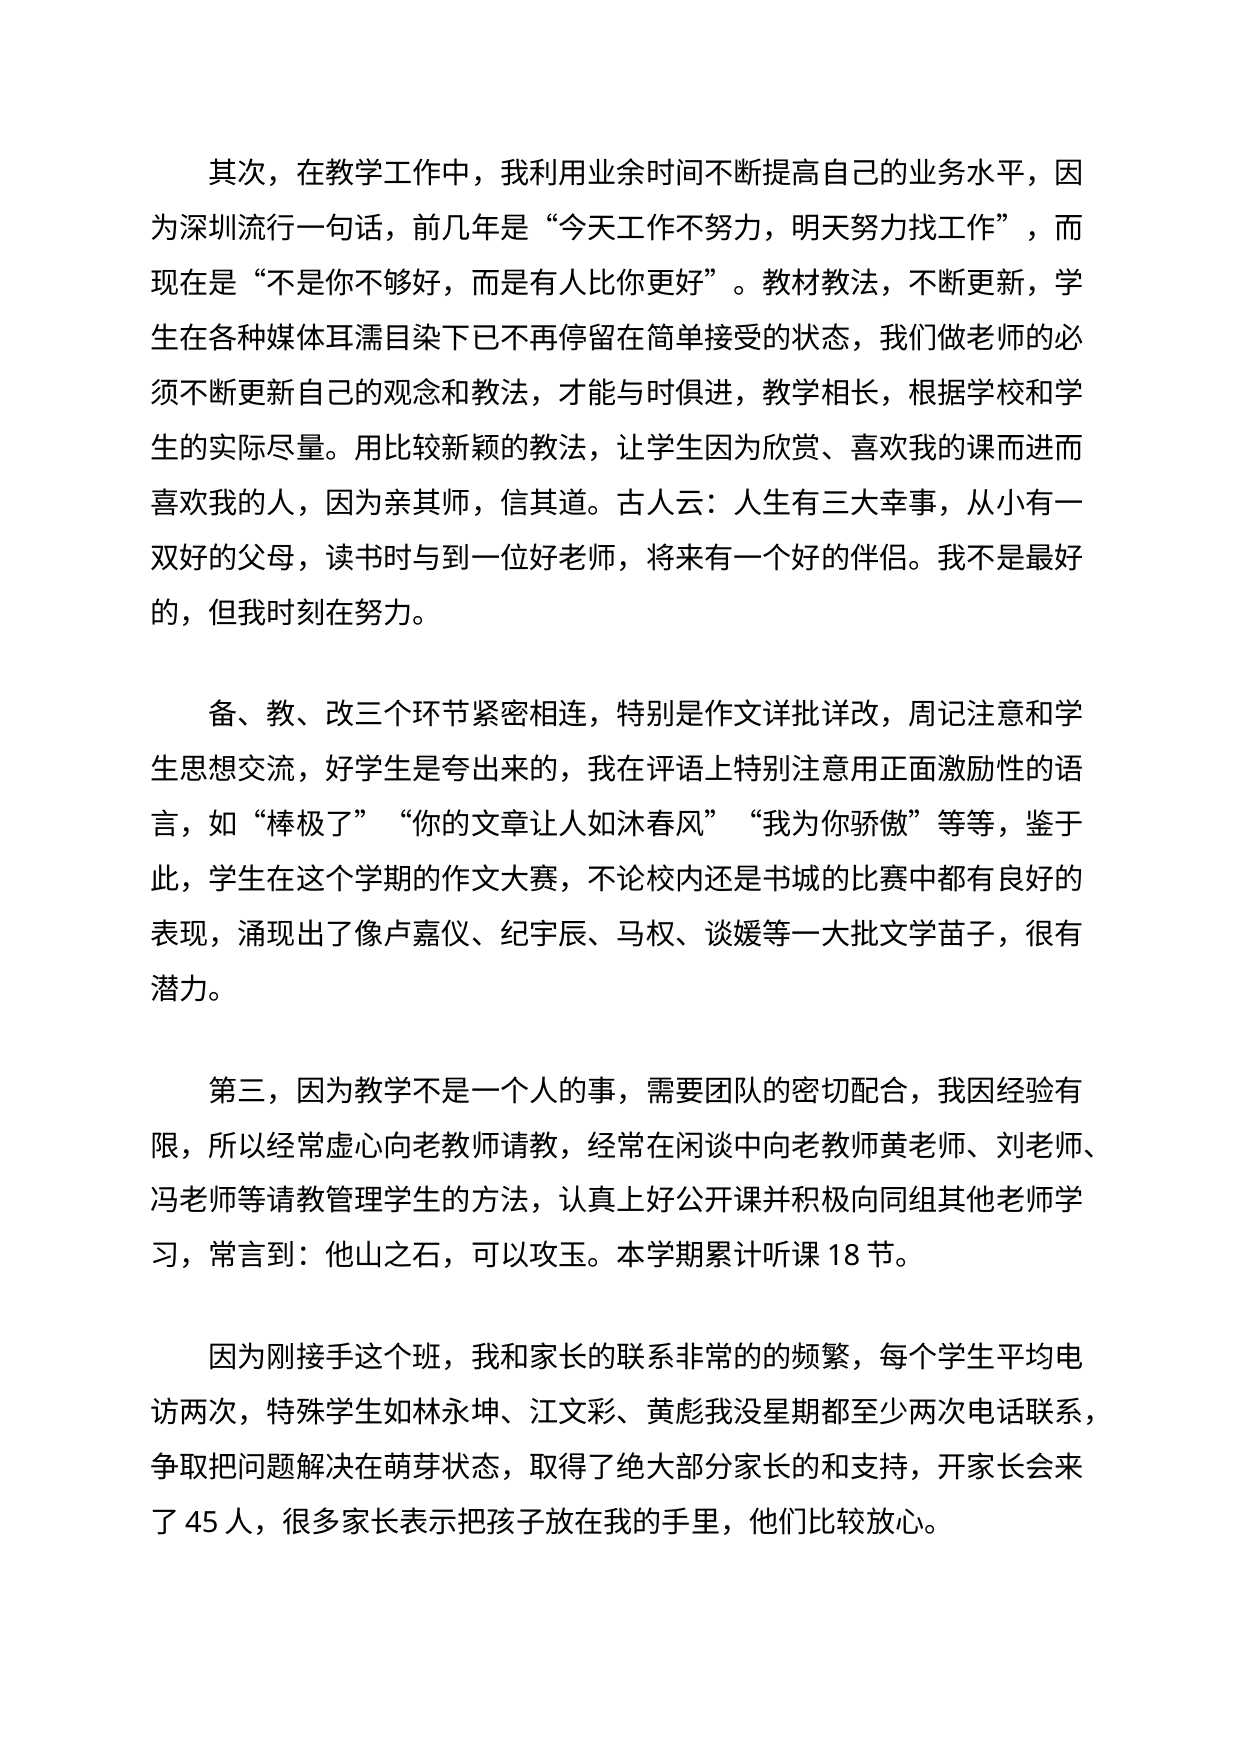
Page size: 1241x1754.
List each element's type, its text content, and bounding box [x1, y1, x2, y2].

text 第三，因为教学不是一个人的事，需要团队的密切配合，我因经验有限，所以经常虚心向老教师请教，经常在闲谈中向老教师黄老师、刘老师、冯老师等请教管理学生的方法，认真上好公开课并积极向同组其他老师学习，常言到：他山之石，可以攻玉。本学期累计听课18节。 [150, 1067, 1090, 1274]
text 因为刚接手这个班，我和家长的联系非常的的频繁，每个学生平均电访两次，特殊学生如林永坤、江文彩、黄彪我没星期都至少两次电话联系，争取把问题解决在萌芽状态，取得了绝大部分家长的和支持，开家长会来了45人，很多家长表示把孩子放在我的手里，他们比较放心。 [150, 1334, 1090, 1541]
text 其次，在教学工作中，我利用业余时间不断提高自己的业务水平，因为深圳流行一句话，前几年是“今天工作不努力，明天努力找工作”，而现在是“不是你不够好，而是有人比你更好”。教材教法，不断更新，学生在各种媒体耳濡目染下已不再停留在简单接受的状态，我们做老师的必须不断更新自己的观念和教法，才能与时俱进，教学相长，根据学校和学生的实际尽量。用比较新颖的教法，让学生因为欣赏、喜欢我的课而进而喜欢我的人，因为亲其师，信其道。古人云：人生有三大幸事，从小有一双好的父母，读书时与到一位好老师，将来有一个好的伴侣。我不是最好的，但我时刻在努力。 [150, 150, 1090, 631]
text 备、教、改三个环节紧密相连，特别是作文详批详改，周记注意和学生思想交流，好学生是夸出来的，我在评语上特别注意用正面激励性的语言，如“棒极了”“你的文章让人如沐春风”“我为你骄傲”等等，鉴于此，学生在这个学期的作文大赛，不论校内还是书城的比赛中都有良好的表现，涌现出了像卢嘉仪、纪宇辰、马权、谈媛等一大批文学苗子，很有潜力。 [150, 691, 1090, 1008]
